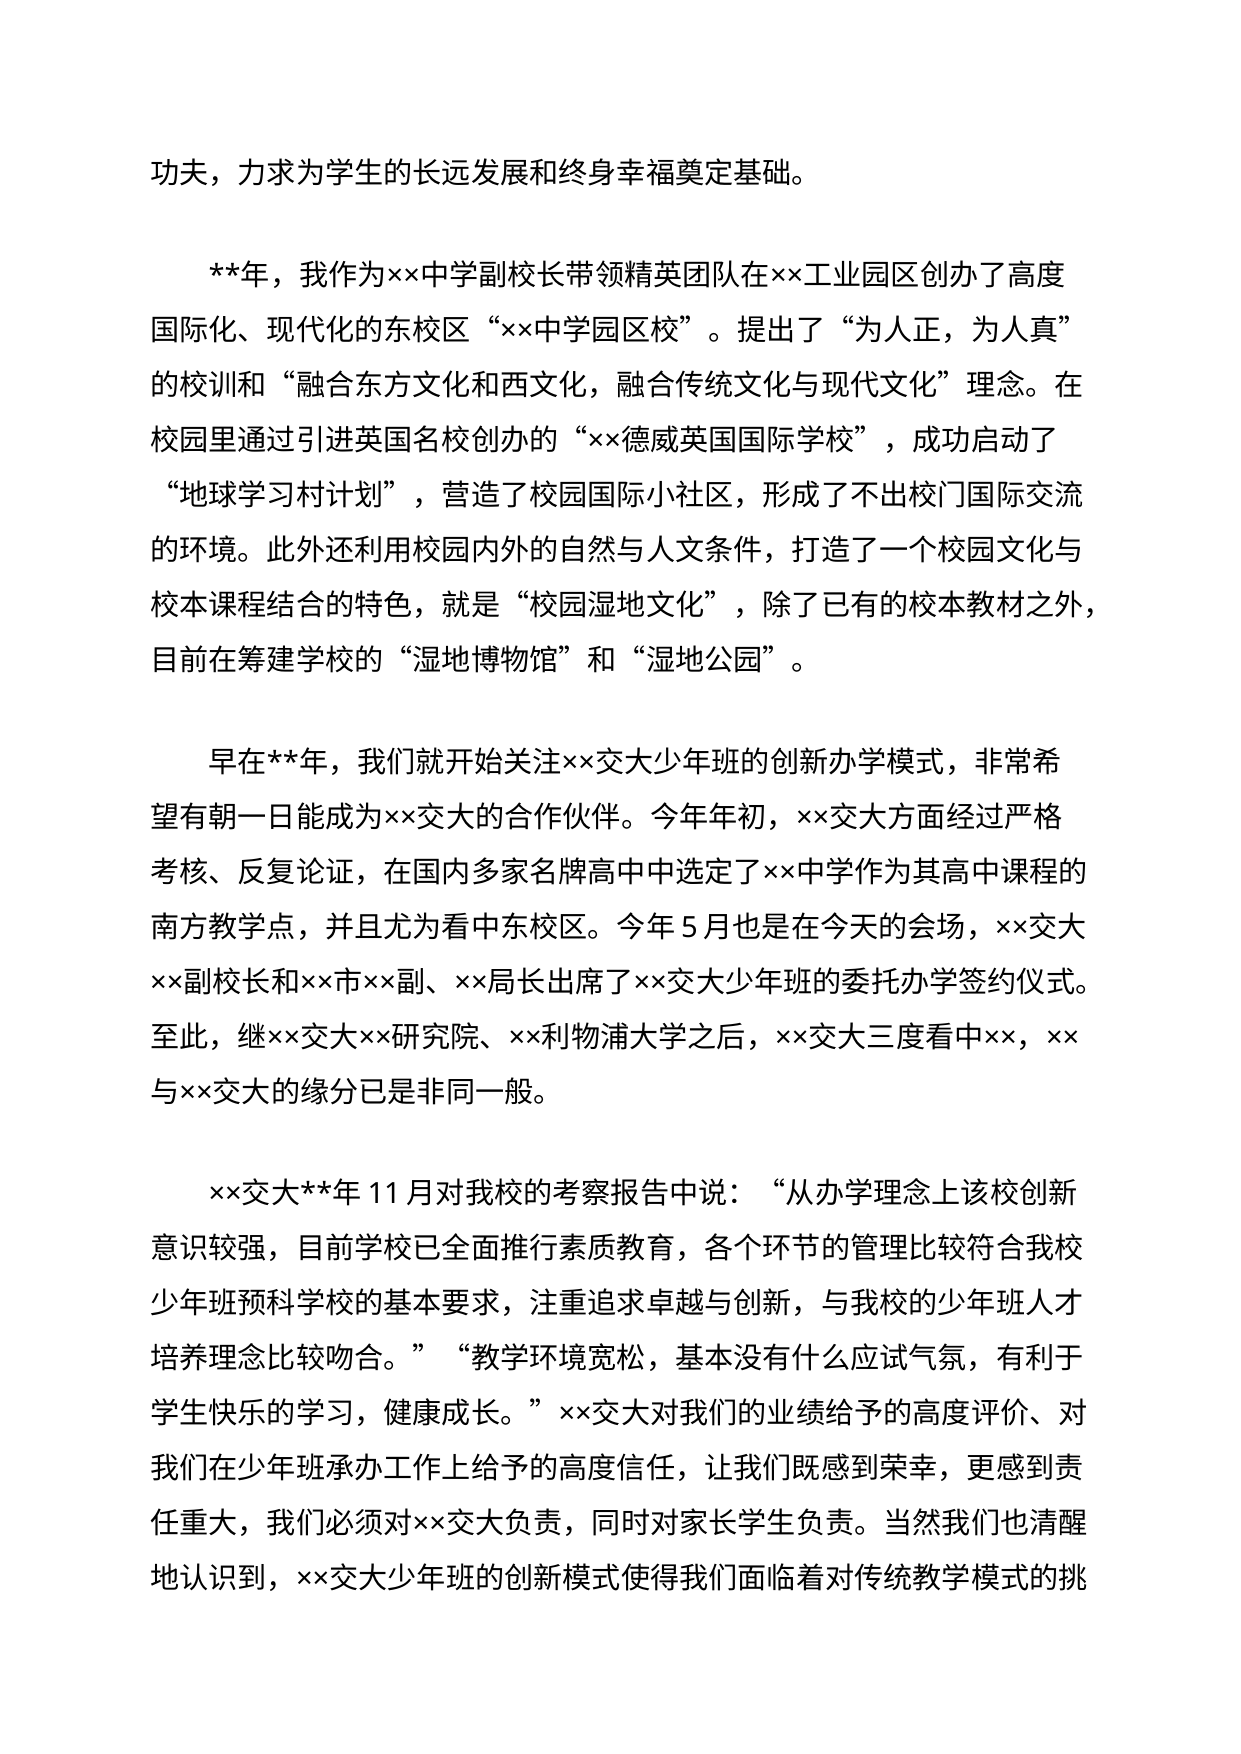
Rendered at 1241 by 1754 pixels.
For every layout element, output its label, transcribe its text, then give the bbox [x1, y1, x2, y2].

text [150, 150, 1090, 192]
text **年，我作为××中学副校长带领精英团队在××工业园区创办了高度国际化、现代化的东校区“××中学园区校”。提出了“为人正，为人真”的校训和“融合东方文化和西文化，融合传统文化与现代文化”理念。在校园里通过引进英国名校创办的“××德威英国国际学校”，成功启动了“地球学习村计划”，营造了校园国际小社区，形成了不出校门国际交流的环境。此外还利用校园内外的自然与人文条件，打造了一个校园文化与校本课程结合的特色，就是“校园湿地文化”，除了已有的校本教材之外，目前在筹建学校的“湿地博物馆”和“湿地公园”。 [150, 252, 1090, 679]
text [150, 1170, 1090, 1597]
text 早在**年，我们就开始关注××交大少年班的创新办学模式，非常希望有朝一日能成为××交大的合作伙伴。今年年初，××交大方面经过严格考核、反复论证，在国内多家名牌高中中选定了××中学作为其高中课程的南方教学点，并且尤为看中东校区。今年5月也是在今天的会场，××交大××副校长和××市××副、××局长出席了××交大少年班的委托办学签约仪式。至此，继××交大××研究院、××利物浦大学之后，××交大三度看中××，××与××交大的缘分已是非同一般。 [150, 738, 1090, 1111]
